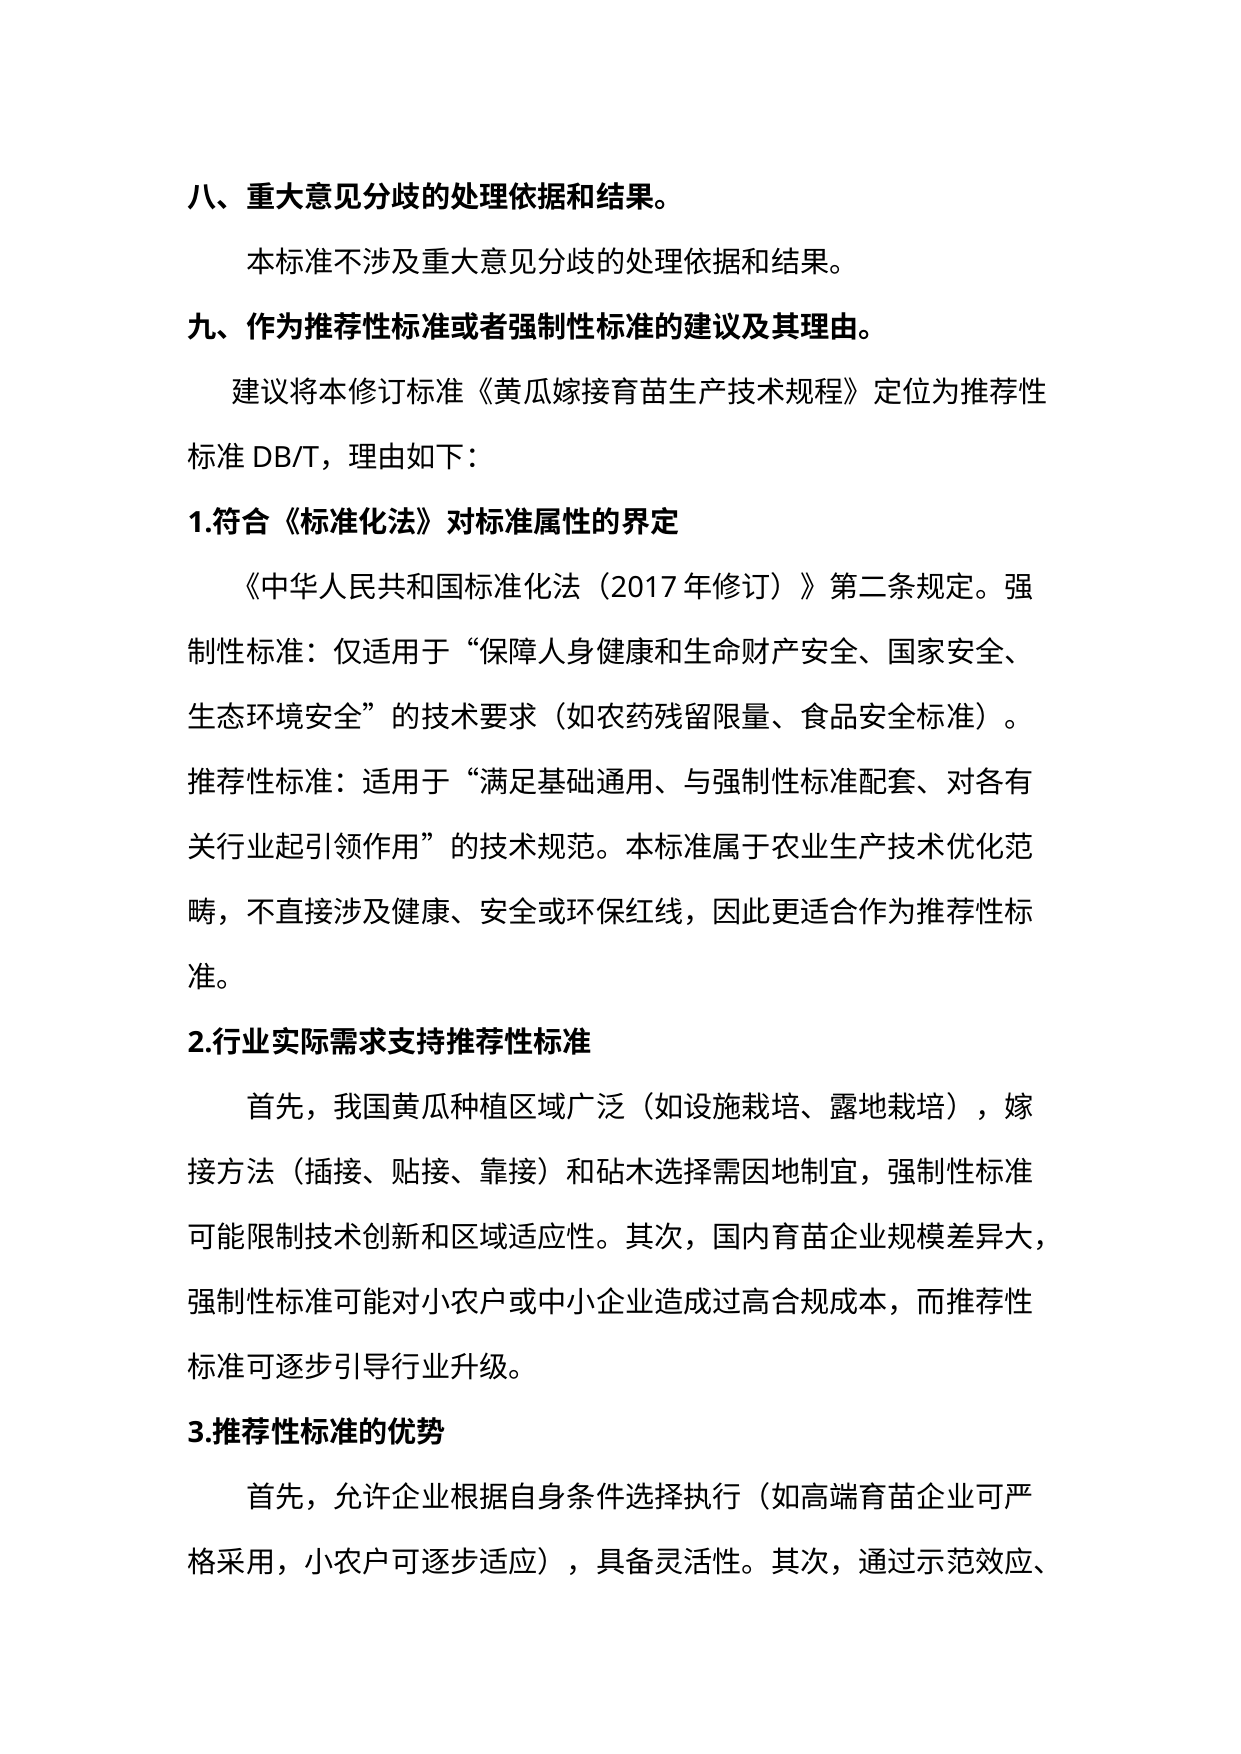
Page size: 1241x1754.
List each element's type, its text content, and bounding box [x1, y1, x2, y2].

text 3.推荐性标准的优势 [187, 1397, 1053, 1462]
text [187, 1462, 1053, 1592]
text 首先，我国黄瓜种植区域广泛（如设施栽培、露地栽培），嫁接方法（插接、贴接、靠接）和砧木选择需因地制宜，强制性标准可能限制技术创新和区域适应性。其次，国内育苗企业规模差异大，强制性标准可能对小农户或中小企业造成过高合规成本，而推荐性标准可逐步引导行业升级。 [187, 1072, 1053, 1397]
text 九、作为推荐性标准或者强制性标准的建议及其理由。 [187, 292, 1053, 357]
text 本标准不涉及重大意见分歧的处理依据和结果。 [246, 227, 1053, 292]
text 2.行业实际需求支持推荐性标准 [187, 1007, 1053, 1072]
text 建议将本修订标准《黄瓜嫁接育苗生产技术规程》定位为推荐性标准DB/T，理由如下： [187, 357, 1053, 487]
text 《中华人民共和国标准化法（2017年修订）》第二条规定。强制性标准：仅适用于“保障人身健康和生命财产安全、国家安全、生态环境安全”的技术要求（如农药残留限量、食品安全标准）。推荐性标准：适用于“满足基础通用、与强制性标准配套、对各有关行业起引领作用”的技术规范。本标准属于农业生产技术优化范畴，不直接涉及健康、安全或环保红线，因此更适合作为推荐性标准。 [187, 552, 1053, 1007]
text 1.符合《标准化法》对标准属性的界定 [187, 487, 1053, 552]
text 八、重大意见分歧的处理依据和结果。 [187, 162, 1053, 227]
